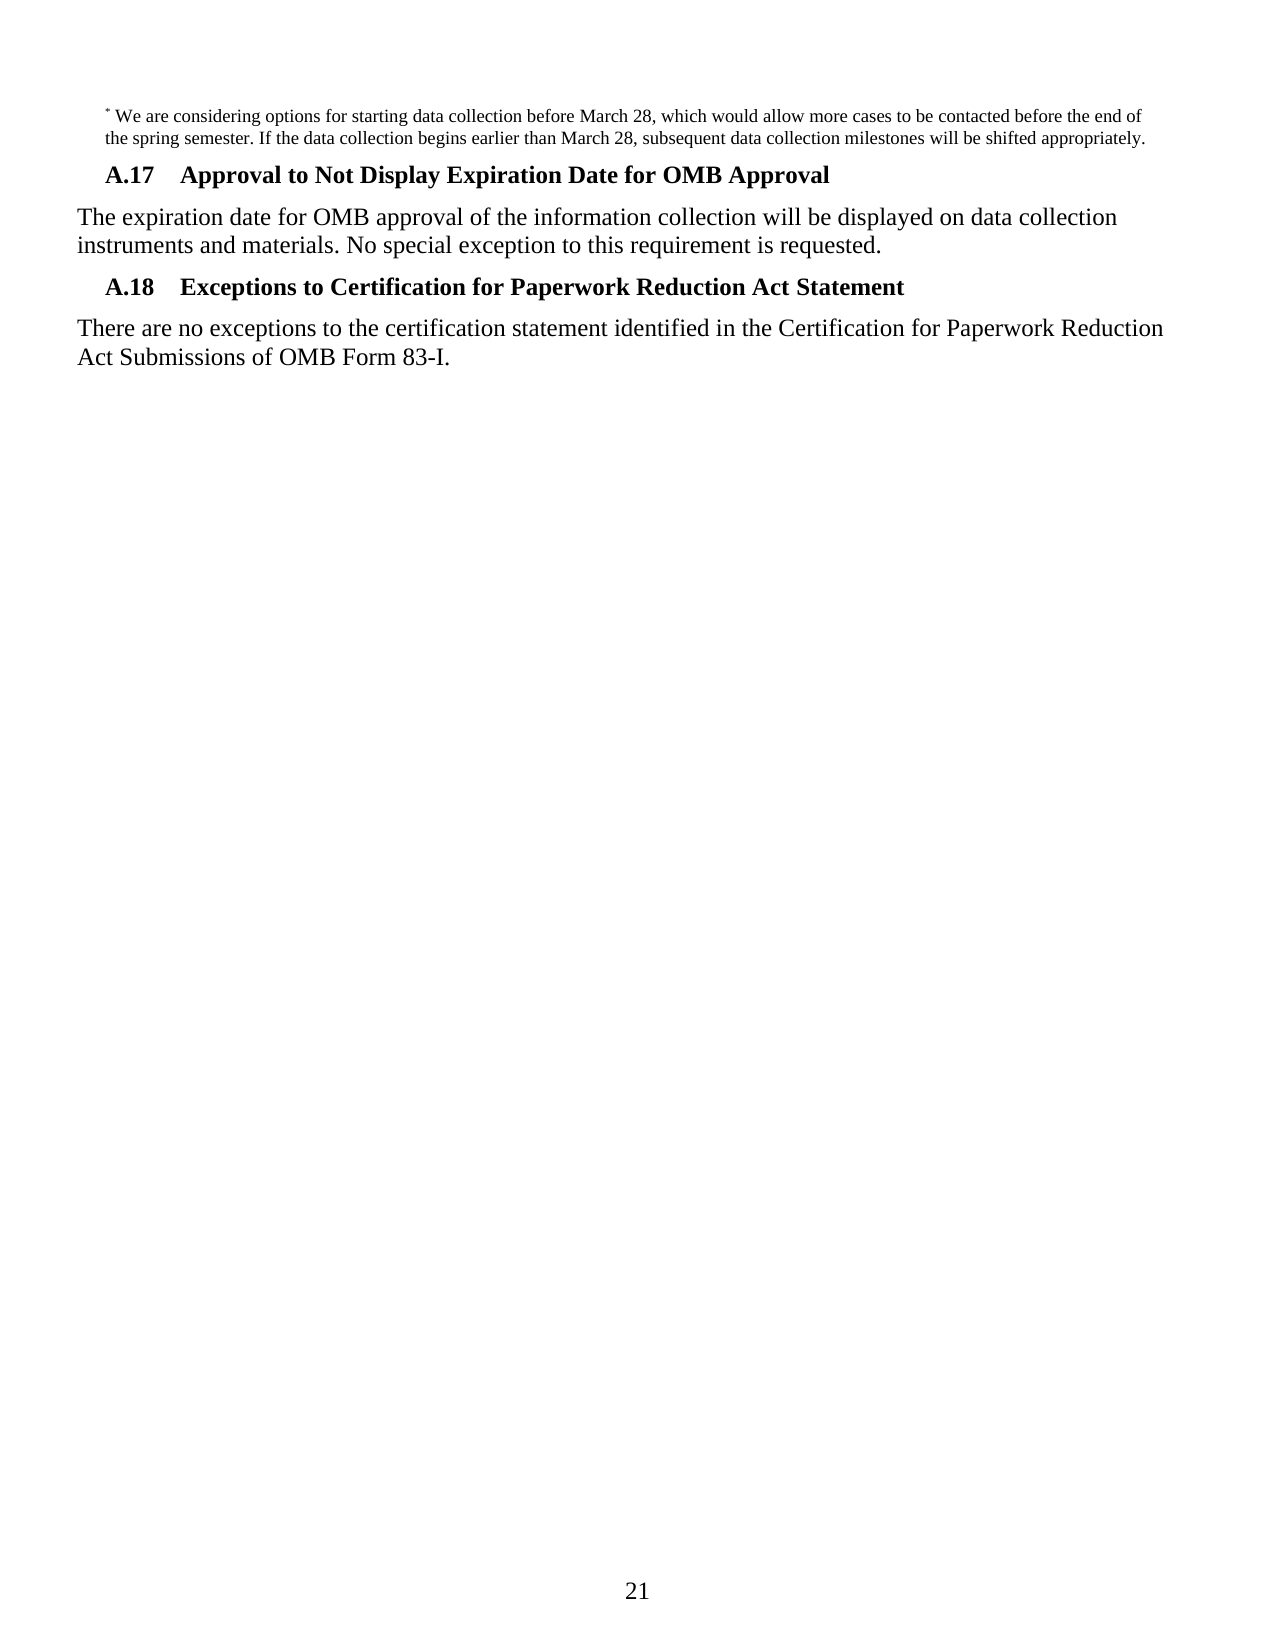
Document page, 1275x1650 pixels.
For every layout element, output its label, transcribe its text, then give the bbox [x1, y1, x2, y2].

text The expiration date for OMB approval of the information collection will be displayed on data collection instruments and materials. No special exception to this requirement is requested. [77, 202, 1170, 259]
subtitle A.17 Approval to Not Display Expiration Date for OMB Approval [105, 161, 1170, 189]
text There are no exceptions to the certification statement identified in the Certification for Paperwork Reduction Act Submissions of OMB Form 83-I. [77, 313, 1170, 371]
subtitle A.18 Exceptions to Certification for Paperwork Reduction Act Statement [105, 272, 1170, 301]
text * We are considering options for starting data collection before March 28, which would allow more cases to be contacted before the end of the spring semester. If the data collection begins earlier than March 28, subsequent data collection milestones will be shifted appropriately. [105, 105, 1170, 148]
